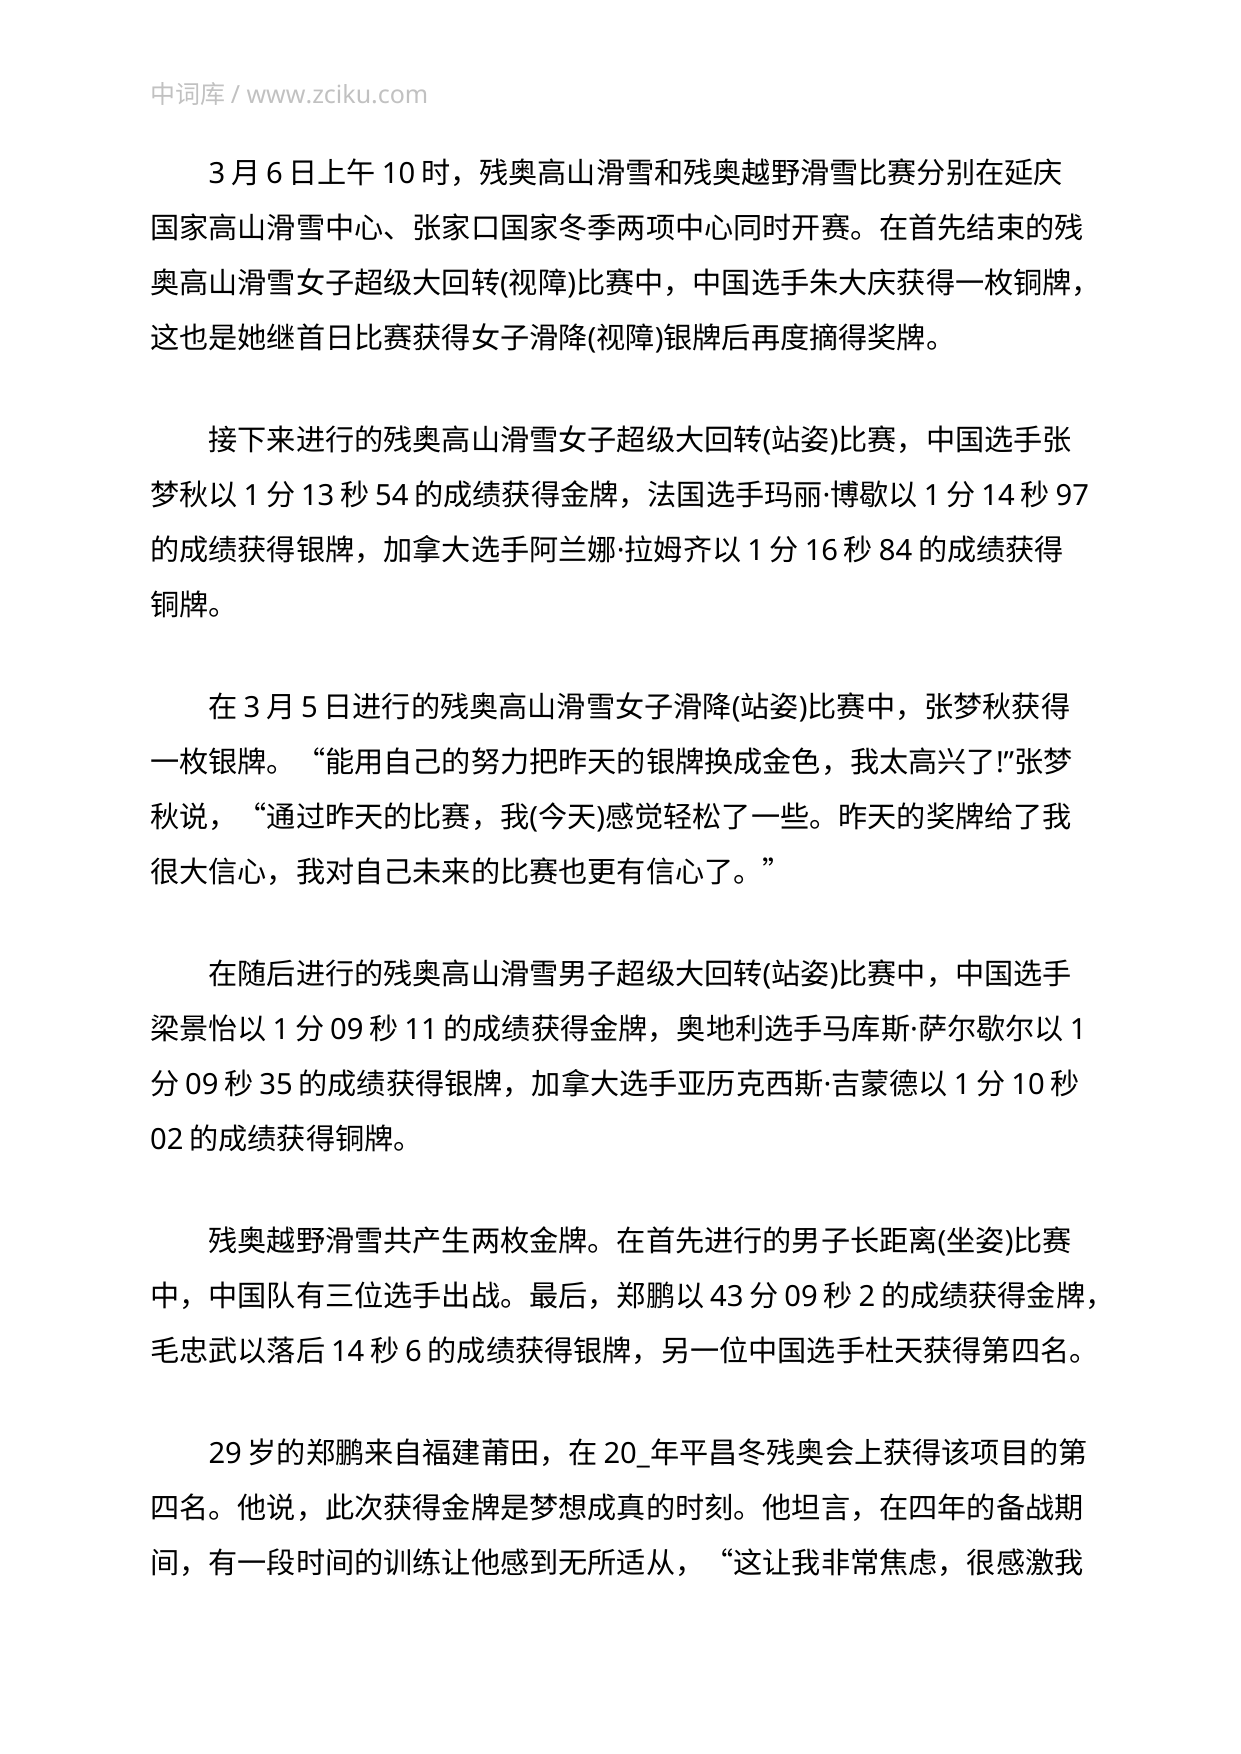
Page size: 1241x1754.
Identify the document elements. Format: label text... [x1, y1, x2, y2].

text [150, 1429, 1090, 1582]
text 3月6日上午10时，残奥高山滑雪和残奥越野滑雪比赛分别在延庆国家高山滑雪中心、张家口国家冬季两项中心同时开赛。在首先结束的残奥高山滑雪女子超级大回转(视障)比赛中，中国选手朱大庆获得一枚铜牌，这也是她继首日比赛获得女子滑降(视障)银牌后再度摘得奖牌。 [150, 150, 1090, 357]
text 在随后进行的残奥高山滑雪男子超级大回转(站姿)比赛中，中国选手梁景怡以1分09秒11的成绩获得金牌，奥地利选手马库斯·萨尔歇尔以1分09秒35的成绩获得银牌，加拿大选手亚历克西斯·吉蒙德以1分10秒02的成绩获得铜牌。 [150, 950, 1090, 1158]
text 残奥越野滑雪共产生两枚金牌。在首先进行的男子长距离(坐姿)比赛中，中国队有三位选手出战。最后，郑鹏以43分09秒2的成绩获得金牌，毛忠武以落后14秒6的成绩获得银牌，另一位中国选手杜天获得第四名。 [150, 1217, 1090, 1370]
text 接下来进行的残奥高山滑雪女子超级大回转(站姿)比赛，中国选手张梦秋以1分13秒54的成绩获得金牌，法国选手玛丽·博歇以1分14秒97的成绩获得银牌，加拿大选手阿兰娜·拉姆齐以1分16秒84的成绩获得铜牌。 [150, 417, 1090, 624]
text 在3月5日进行的残奥高山滑雪女子滑降(站姿)比赛中，张梦秋获得一枚银牌。“能用自己的努力把昨天的银牌换成金色，我太高兴了!”张梦秋说，“通过昨天的比赛，我(今天)感觉轻松了一些。昨天的奖牌给了我很大信心，我对自己未来的比赛也更有信心了。” [150, 684, 1090, 891]
